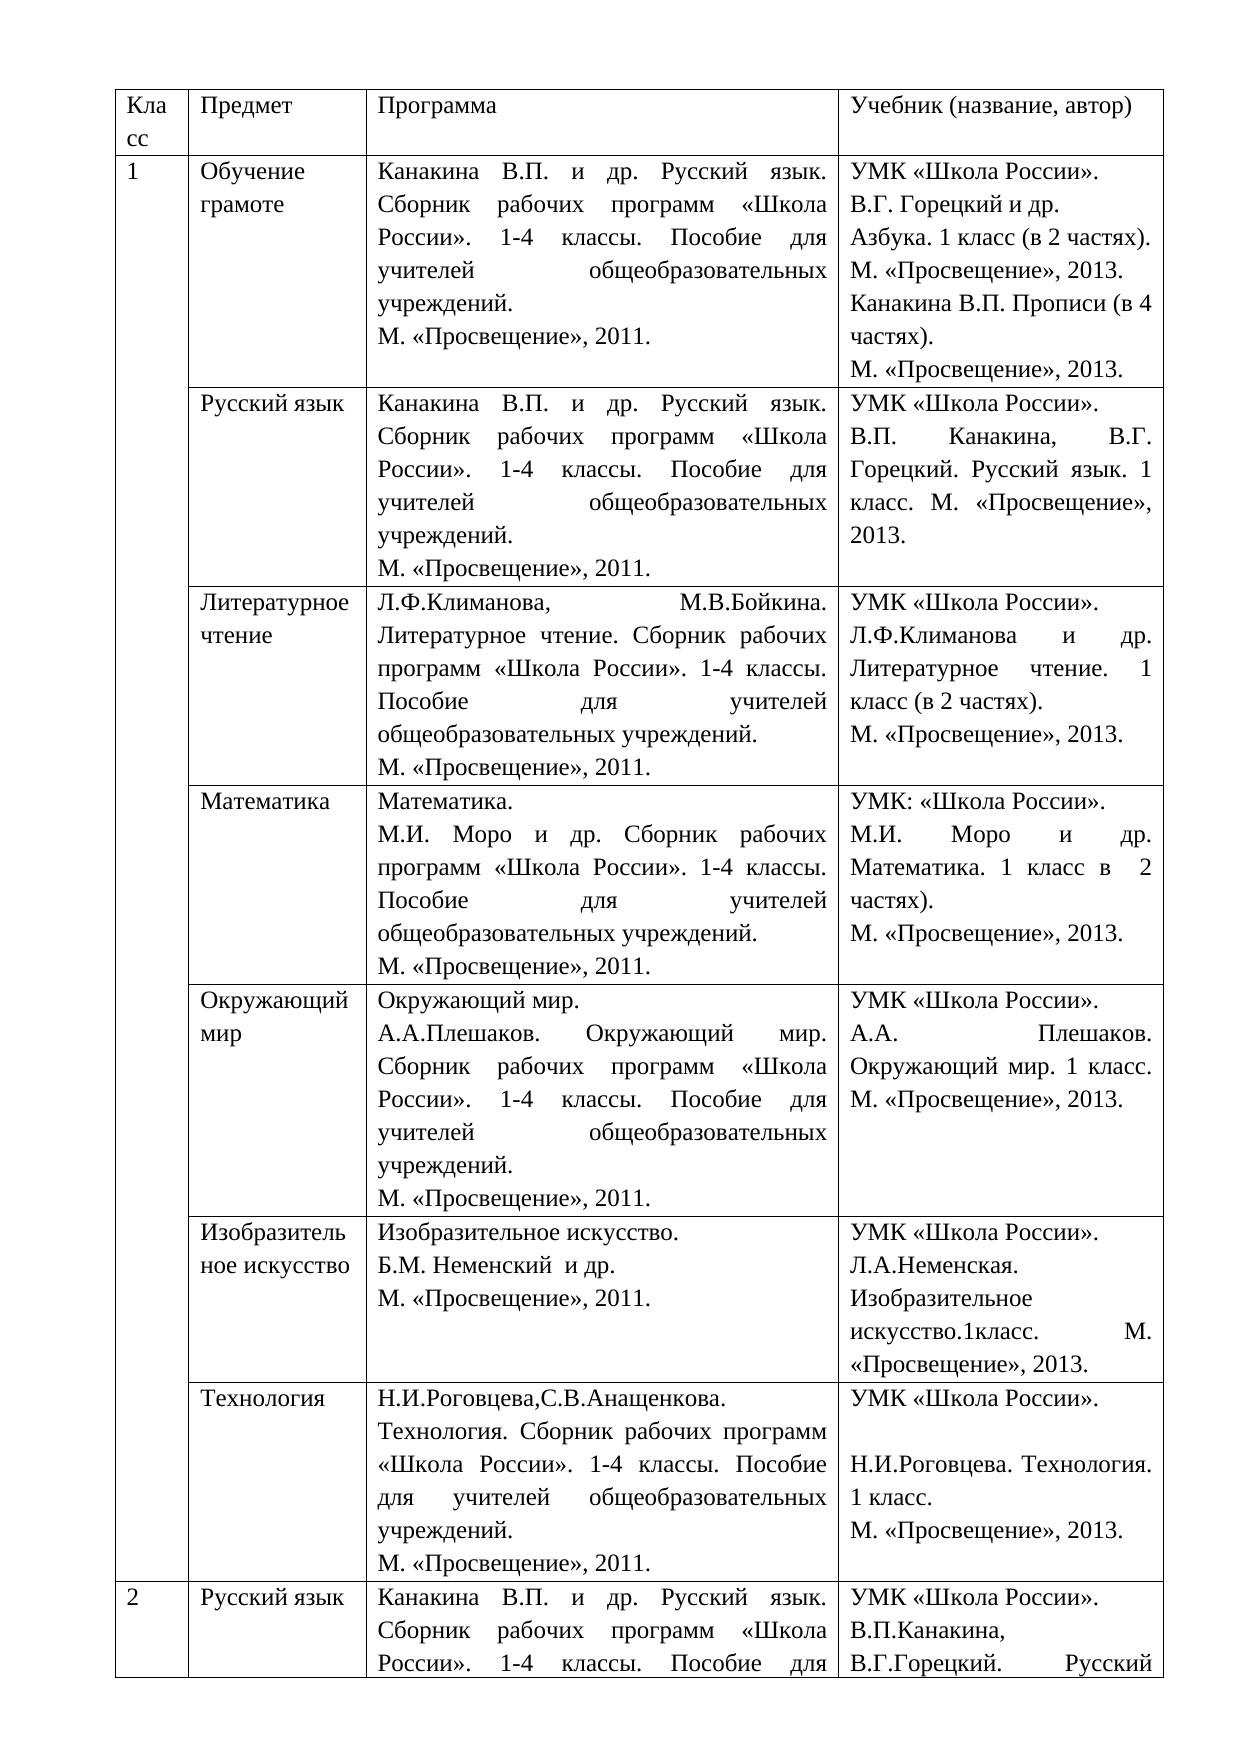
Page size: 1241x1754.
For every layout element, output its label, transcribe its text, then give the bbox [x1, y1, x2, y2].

table_cell Окружающий мир [189, 985, 366, 1216]
table_cell Изобразительное искусство [189, 1217, 366, 1382]
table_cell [367, 1582, 838, 1677]
table_cell УМК «Школа России». Н.И.Роговцева. Технология. 1 класс. М. «Просвещение», 2013. [839, 1383, 1163, 1581]
table_cell Математика. М.И. Моро и др. Сборник рабочих программ «Школа России». 1-4 классы. Пособие для учителей общеобразовательных учреждений. М. «Просвещение», 2011. [367, 786, 838, 984]
table_cell Русский язык [189, 1582, 366, 1677]
table_cell УМК «Школа России». В.Г. Горецкий и др. Азбука. 1 класс (в 2 частях). М. «Просвещение», 2013. Канакина В.П. Прописи (в 4 частях). М. «Просвещение», 2013. [839, 156, 1163, 387]
table_cell УМК «Школа России». А.А. Плешаков. Окружающий мир. 1 класс. М. «Просвещение», 2013. [839, 985, 1163, 1216]
table_header Учебник (название, автор) [839, 90, 1163, 155]
table_cell УМК «Школа России». Л.Ф.Климанова и др. Литературное чтение. 1 класс (в 2 частях). М. «Просвещение», 2013. [839, 587, 1163, 785]
table_cell Окружающий мир. А.А.Плешаков. Окружающий мир. Сборник рабочих программ «Школа России». 1-4 классы. Пособие для учителей общеобразовательных учреждений. М. «Просвещение», 2011. [367, 985, 838, 1216]
table_cell УМК: «Школа России». М.И. Моро и др. Математика. 1 класс в 2 частях). М. «Просвещение», 2013. [839, 786, 1163, 984]
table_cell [839, 1582, 1163, 1677]
table_cell Литературное чтение [189, 587, 366, 785]
table_cell Н.И.Роговцева,С.В.Анащенкова. Технология. Сборник рабочих программ «Школа России». 1-4 классы. Пособие для учителей общеобразовательных учреждений. М. «Просвещение», 2011. [367, 1383, 838, 1581]
table_header Предмет [189, 90, 366, 155]
table_cell 1 [116, 156, 188, 1581]
table_cell Изобразительное искусство. Б.М. Неменский и др. М. «Просвещение», 2011. [367, 1217, 838, 1382]
table_cell Обучение грамоте [189, 156, 366, 387]
table_cell УМК «Школа России». Л.А.Неменская. Изобразительное искусство.1класс. М. «Просвещение», 2013. [839, 1217, 1163, 1382]
table_cell Технология [189, 1383, 366, 1581]
table_cell Русский язык [189, 388, 366, 586]
table_cell Математика [189, 786, 366, 984]
table_header Класс [116, 90, 188, 155]
table_cell УМК «Школа России». В.П. Канакина, В.Г. Горецкий. Русский язык. 1 класс. М. «Просвещение», 2013. [839, 388, 1163, 586]
table_header Программа [367, 90, 838, 155]
table_cell 2 [116, 1582, 188, 1677]
table_cell Л.Ф.Климанова, М.В.Бойкина. Литературное чтение. Сборник рабочих программ «Школа России». 1-4 классы. Пособие для учителей общеобразовательных учреждений. М. «Просвещение», 2011. [367, 587, 838, 785]
